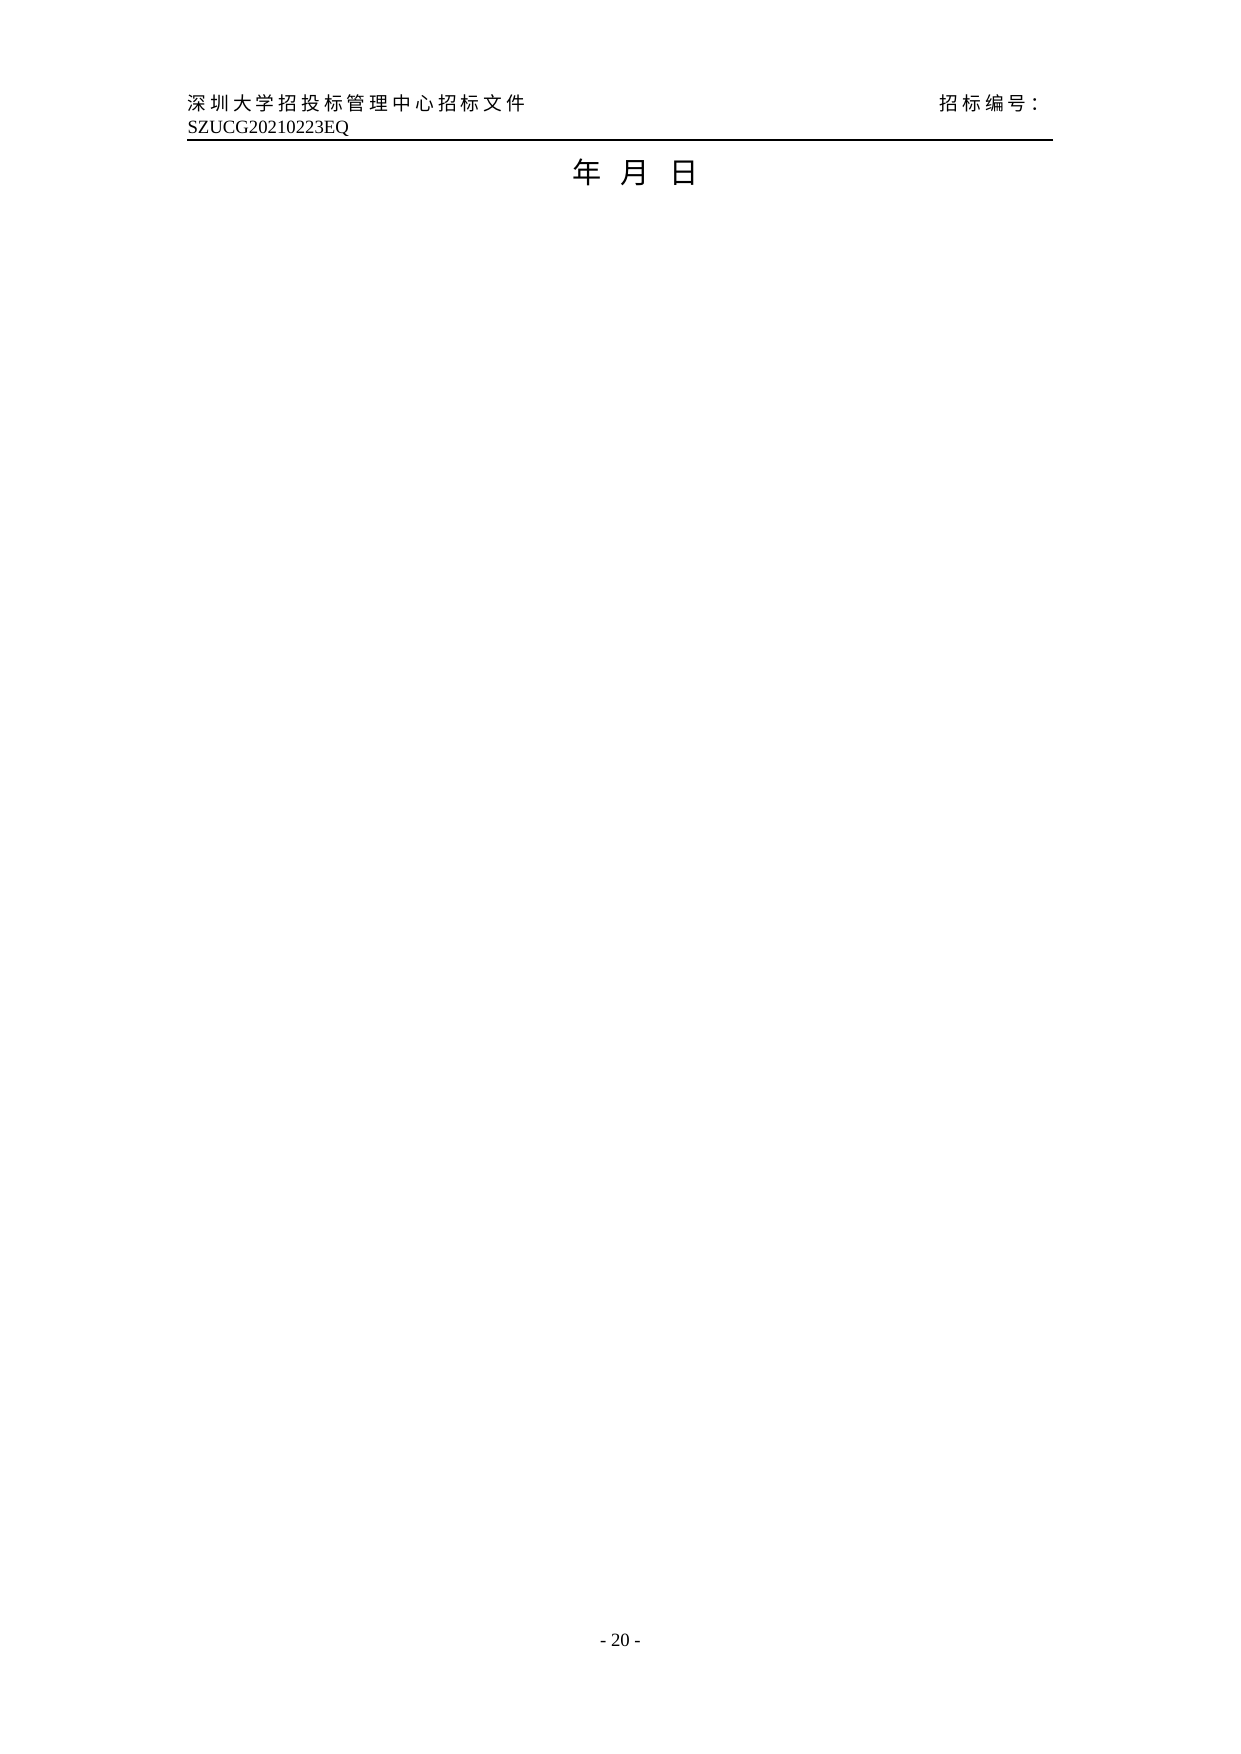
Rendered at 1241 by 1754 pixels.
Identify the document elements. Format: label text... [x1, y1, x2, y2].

text 年 月 日 [187, 150, 1053, 192]
